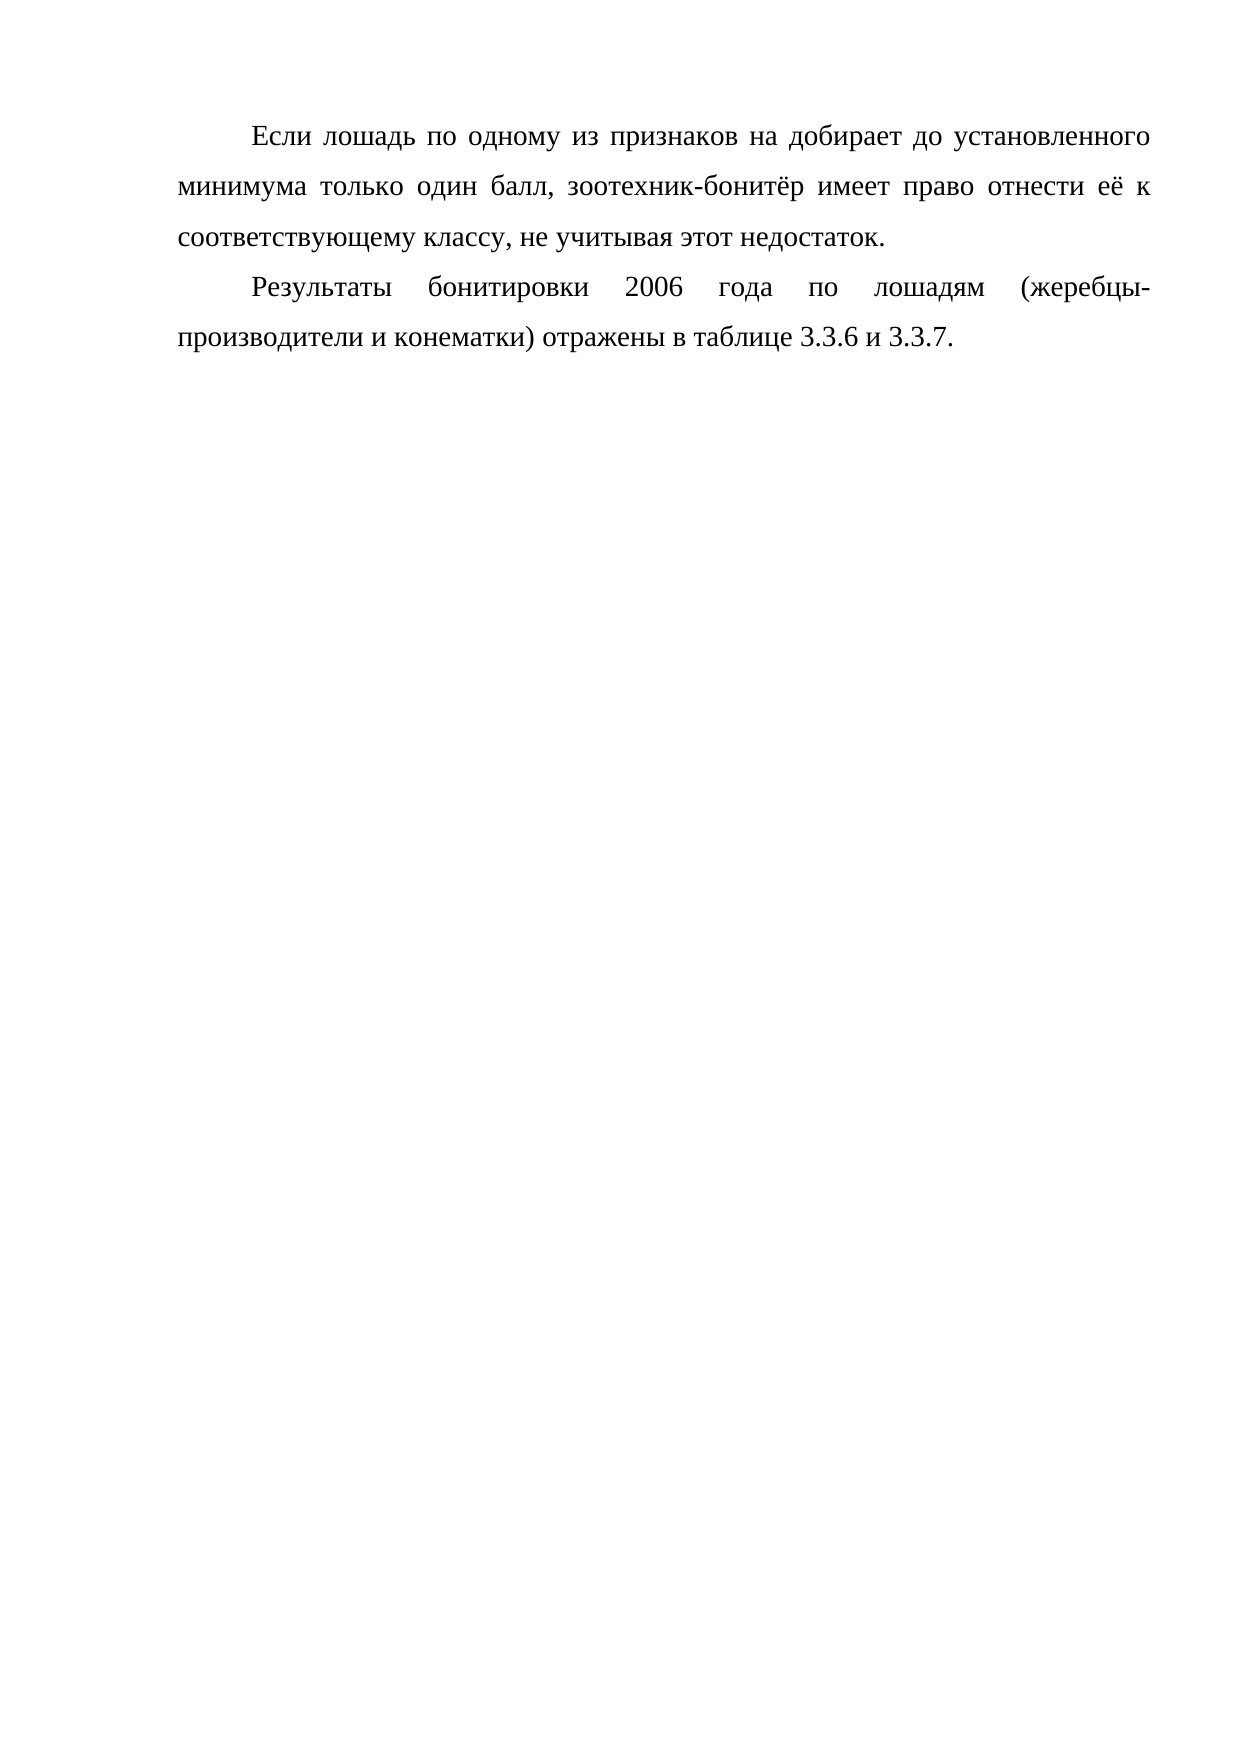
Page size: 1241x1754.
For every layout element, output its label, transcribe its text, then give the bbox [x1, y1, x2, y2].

text Результаты бонитировки 2006 года по лошадям (жеребцы-производители и конематки) отражены в таблице 3.3.6 и 3.3.7. [177, 269, 1152, 353]
text Если лошадь по одному из признаков на добирает до установленного минимума только один балл, зоотехник-бонитёр имеет право отнести её к соответствующему классу, не учитывая этот недостаток. [177, 118, 1152, 252]
